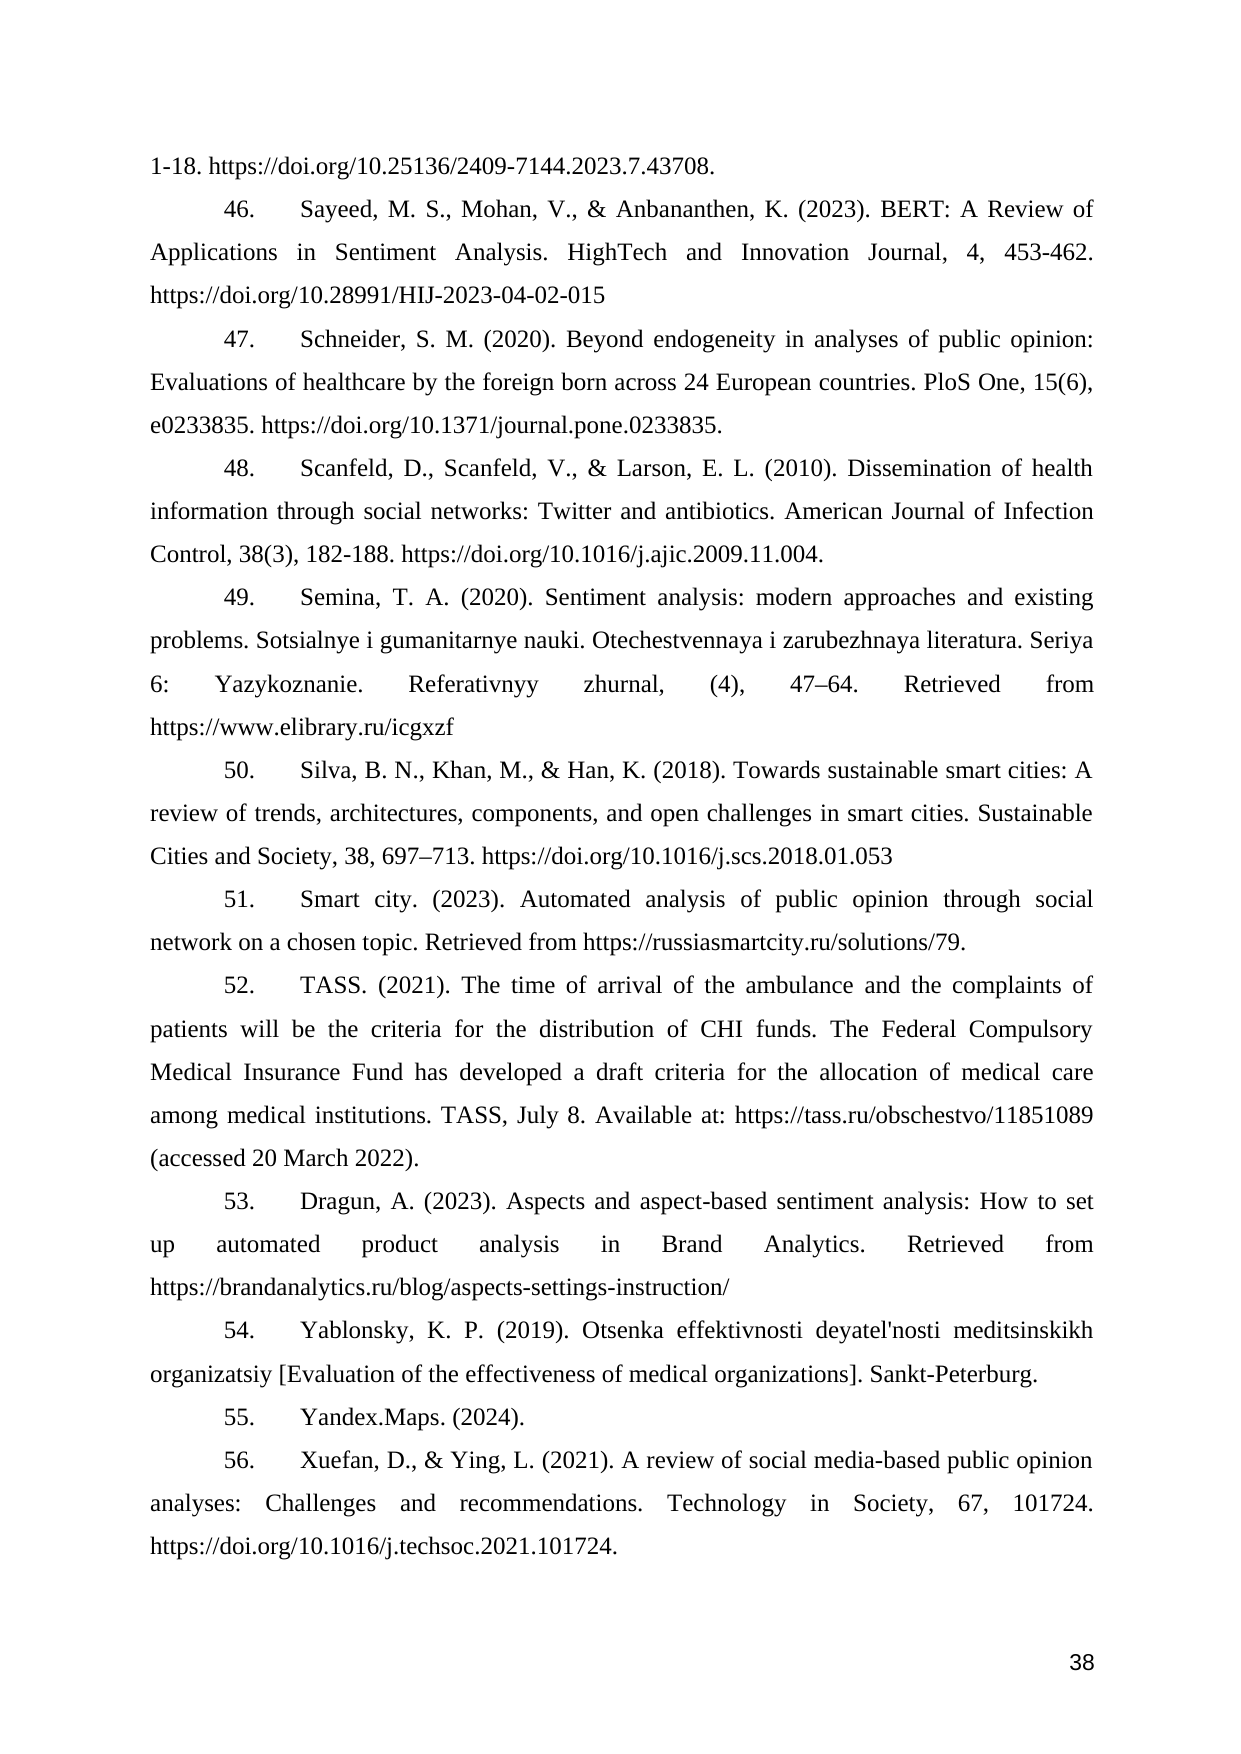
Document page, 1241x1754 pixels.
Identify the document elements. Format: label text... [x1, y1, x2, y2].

list Xuefan, D., & Ying, L. (2021). A review of social media-based public opinion analyses: Challenges and recommendations. Technology in Society, 67, 101724. https://doi.org/10.1016/j.techsoc.2021.101724. [150, 1445, 1094, 1560]
list Silva, B. N., Khan, M., & Han, K. (2018). Towards sustainable smart cities: A review of trends, architectures, components, and open challenges in smart cities. Sustainable Cities and Society, 38, 697–713. https://doi.org/10.1016/j.scs.2018.01.053 [150, 755, 1094, 870]
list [150, 151, 1094, 180]
list Yablonsky, K. P. (2019). Otsenka effektivnosti deyatel'nosti meditsinskikh organizatsiy [Evaluation of the effectiveness of medical organizations]. Sankt-Peterburg. [150, 1316, 1094, 1387]
list Dragun, A. (2023). Aspects and aspect-based sentiment analysis: How to set up automated product analysis in Brand Analytics. Retrieved from https://brandanalytics.ru/blog/aspects-settings-instruction/ [150, 1186, 1094, 1301]
list Semina, T. A. (2020). Sentiment analysis: modern approaches and existing problems. Sotsialnye i gumanitarnye nauki. Otechestvennaya i zarubezhnaya literatura. Seriya 6: Yazykoznanie. Referativnyy zhurnal, (4), 47–64. Retrieved from https://www.elibrary.ru/icgxzf [150, 582, 1094, 741]
list TASS. (2021). The time of arrival of the ambulance and the complaints of patients will be the criteria for the distribution of CHI funds. The Federal Compulsory Medical Insurance Fund has developed a draft criteria for the allocation of medical care among medical institutions. TASS, July 8. Available at: https://tass.ru/obschestvo/11851089 (accessed 20 March 2022). [150, 971, 1094, 1172]
list Scanfeld, D., Scanfeld, V., & Larson, E. L. (2010). Dissemination of health information through social networks: Twitter and antibiotics. American Journal of Infection Control, 38(3), 182-188. https://doi.org/10.1016/j.ajic.2009.11.004. [150, 453, 1094, 568]
list Schneider, S. M. (2020). Beyond endogeneity in analyses of public opinion: Evaluations of healthcare by the foreign born across 24 European countries. PloS One, 15(6), e0233835. https://doi.org/10.1371/journal.pone.0233835. [150, 324, 1094, 439]
list Yandex.Maps. (2024). [150, 1402, 1094, 1431]
list Smart city. (2023). Automated analysis of public opinion through social network on a chosen topic. Retrieved from https://russiasmartcity.ru/solutions/79. [150, 884, 1094, 956]
list Sayeed, M. S., Mohan, V., & Anbananthen, K. (2023). BERT: A Review of Applications in Sentiment Analysis. HighTech and Innovation Journal, 4, 453-462. https://doi.org/10.28991/HIJ-2023-04-02-015 [150, 194, 1094, 309]
